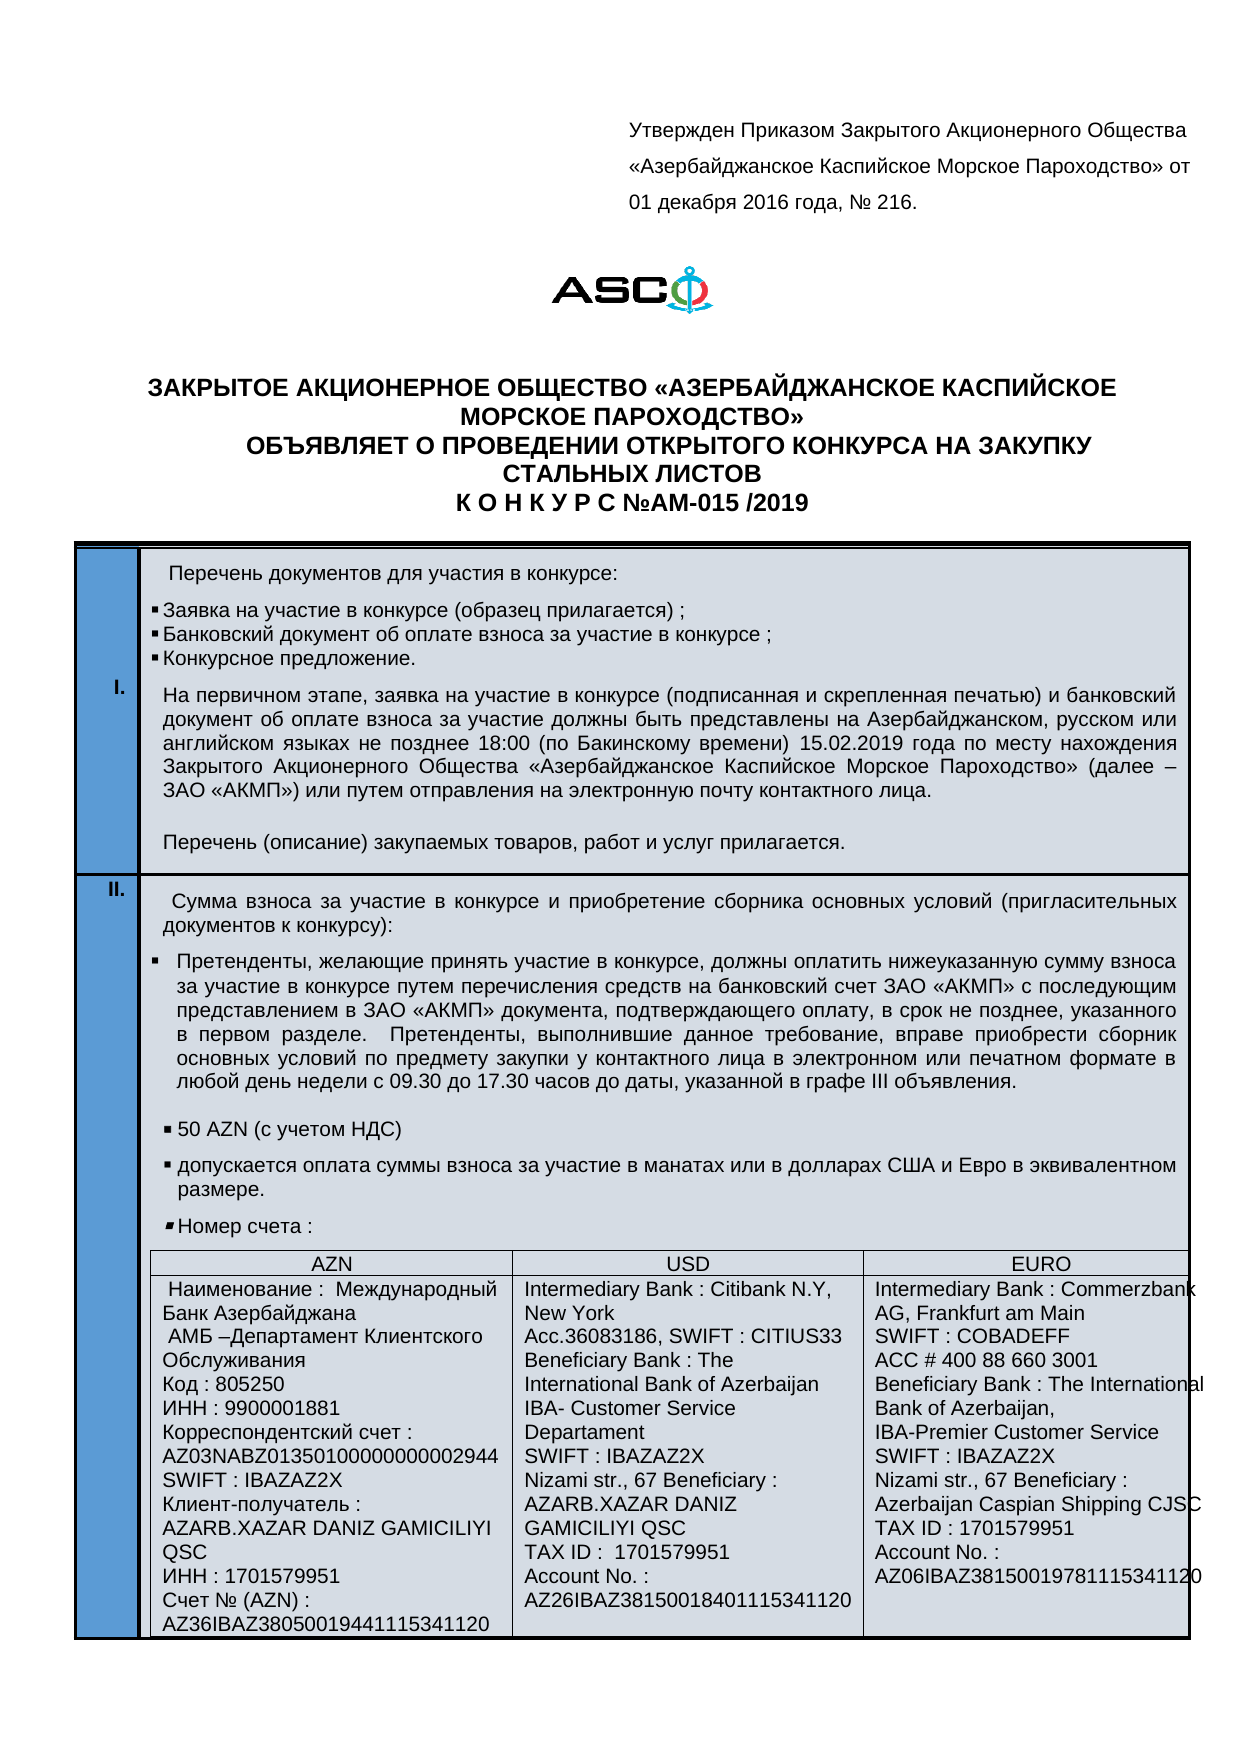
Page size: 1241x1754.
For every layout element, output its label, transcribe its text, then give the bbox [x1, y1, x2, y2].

text ОБЪЯВЛЯЕТ О ПРОВЕДЕНИИ ОТКРЫТОГО КОНКУРСА НА ЗАКУПКУ СТАЛЬНЫХ ЛИСТОВ [112, 431, 1152, 488]
text ЗАКРЫТОЕ АКЦИОНЕРНОЕ ОБЩЕСТВО «АЗЕРБАЙДЖАНСКОЕ КАСПИЙСКОЕ МОРСКОЕ ПАРОХОДСТВО» [112, 373, 1152, 431]
text К О Н К У Р С №AM-015 /2019 [112, 488, 1152, 517]
picture [515, 226, 749, 354]
text Утвержден Приказом Закрытого Акционерного Общества «Азербайджанское Каспийское Морское Пароходство» от 01 декабря 2016 года, № 216. [629, 118, 1218, 214]
table_header [77, 549, 137, 873]
table_cell [77, 876, 137, 1637]
table_header Перечень документов для участия в конкурсе: Заявка на участие в конкурсе (образец прилагается) ; Банковский документ об оплате взноса за участие в конкурсе ; Конкурсное предложение. На первичном этапе, заявка на участие в конкурсе (подписанная и скрепленная печатью) и банковский документ об оплате взноса за участие должны быть представлены на Азербайджанском, русском или английском языках не позднее 18:00 (по Бакинскому времени) 15.02.2019 года по месту нахождения Закрытого Акционерного Общества «Азербайджанское Каспийское Морское Пароходство» (далее – ЗАО «АКМП») или путем отправления на электронную почту контактного лица. Перечень (описание) закупаемых товаров, работ и услуг прилагается. [141, 549, 1188, 873]
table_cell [141, 876, 1188, 1637]
